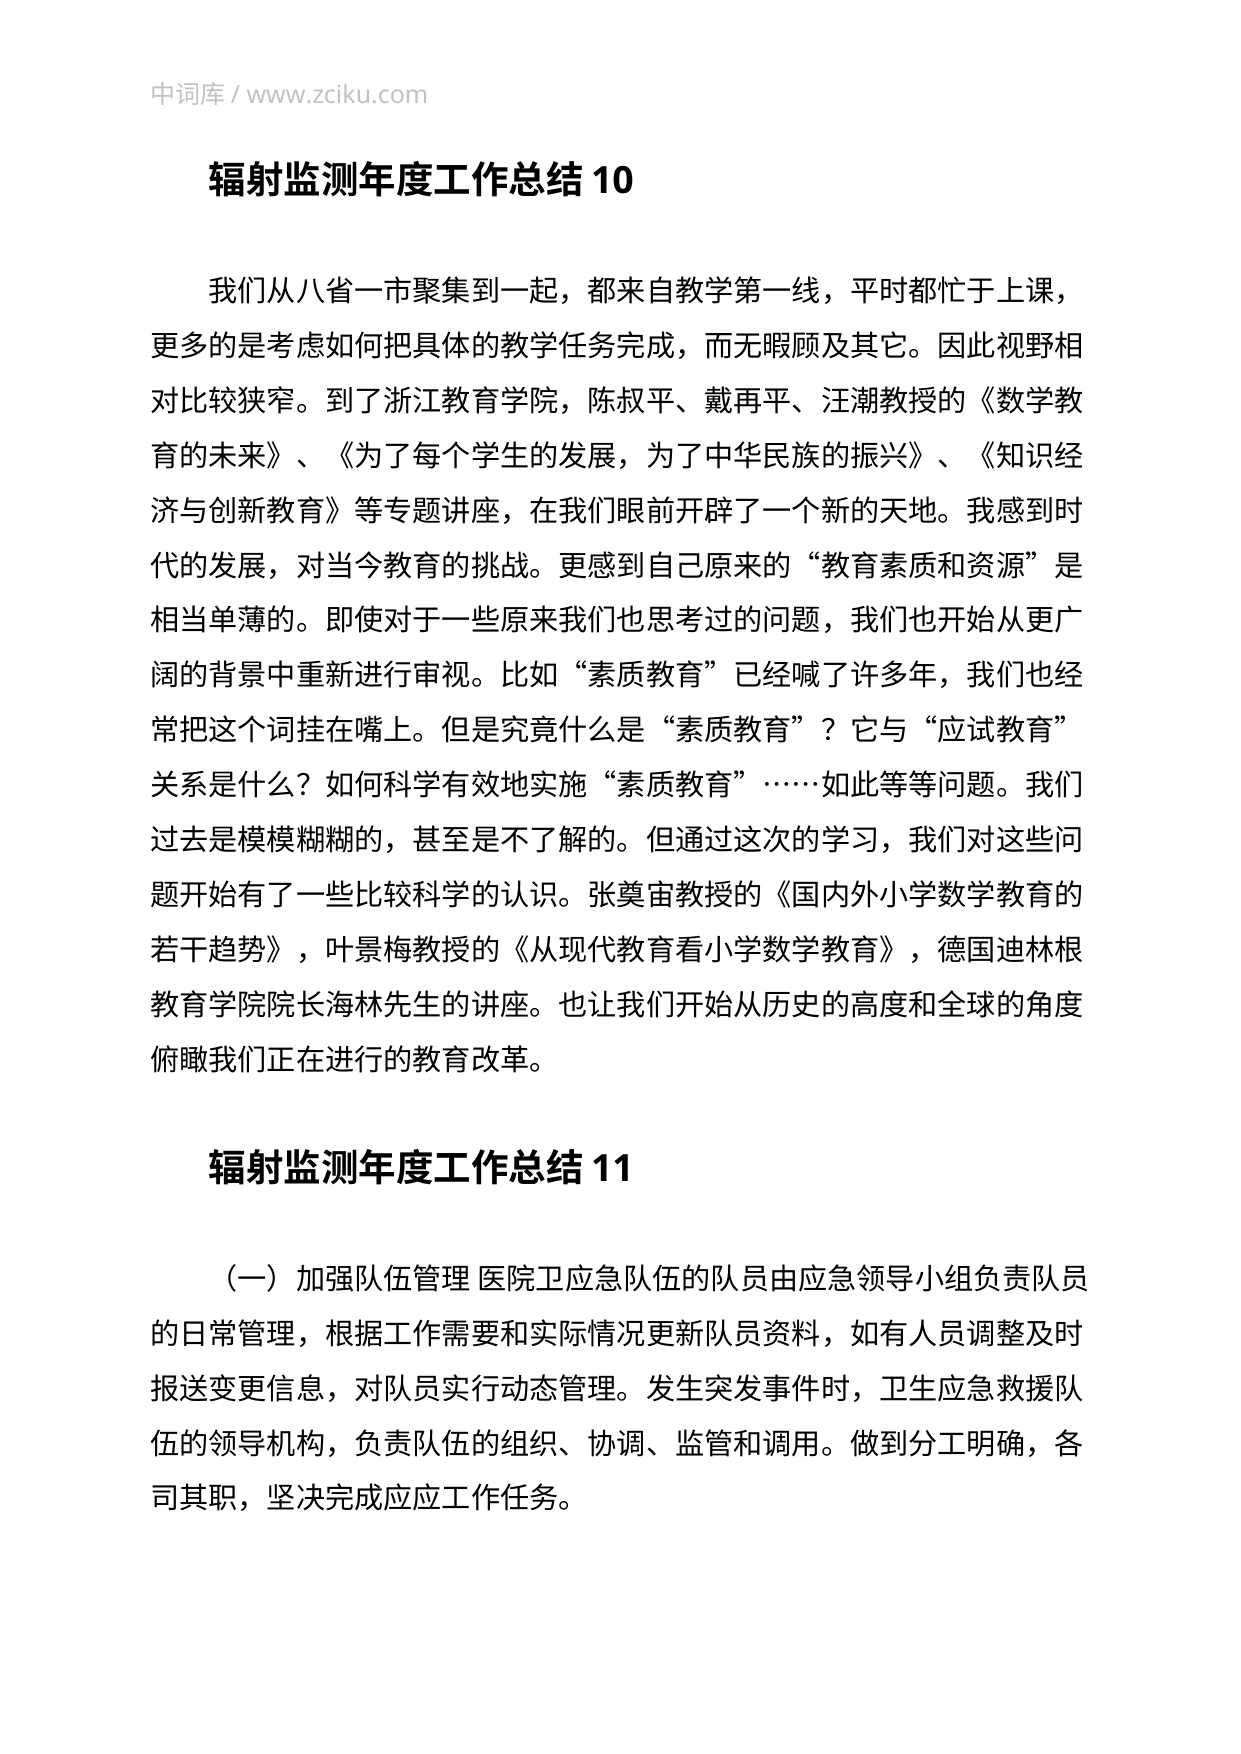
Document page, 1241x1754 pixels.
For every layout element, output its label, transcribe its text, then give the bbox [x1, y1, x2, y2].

text 我们从八省一市聚集到一起，都来自教学第一线，平时都忙于上课，更多的是考虑如何把具体的教学任务完成，而无暇顾及其它。因此视野相对比较狭窄。到了浙江教育学院，陈叔平、戴再平、汪潮教授的《数学教育的未来》、《为了每个学生的发展，为了中华民族的振兴》、《知识经济与创新教育》等专题讲座，在我们眼前开辟了一个新的天地。我感到时代的发展，对当今教育的挑战。更感到自己原来的“教育素质和资源”是相当单薄的。即使对于一些原来我们也思考过的问题，我们也开始从更广阔的背景中重新进行审视。比如“素质教育”已经喊了许多年，我们也经常把这个词挂在嘴上。但是究竟什么是“素质教育”？它与“应试教育”关系是什么？如何科学有效地实施“素质教育”……如此等等问题。我们过去是模模糊糊的，甚至是不了解的。但通过这次的学习，我们对这些问题开始有了一些比较科学的认识。张奠宙教授的《国内外小学数学教育的若干趋势》，叶景梅教授的《从现代教育看小学数学教育》，德国迪林根教育学院院长海林先生的讲座。也让我们开始从历史的高度和全球的角度俯瞰我们正在进行的教育改革。 [150, 268, 1090, 1078]
text （一）加强队伍管理 医院卫应急队伍的队员由应急领导小组负责队员的日常管理，根据工作需要和实际情况更新队员资料，如有人员调整及时报送变更信息，对队员实行动态管理。发生突发事件时，卫生应急救援队伍的领导机构，负责队伍的组织、协调、监管和调用。做到分工明确，各司其职，坚决完成应应工作任务。 [150, 1256, 1090, 1517]
text 辐射监测年度工作总结11 [150, 1138, 1090, 1192]
text 辐射监测年度工作总结10 [150, 150, 1090, 204]
